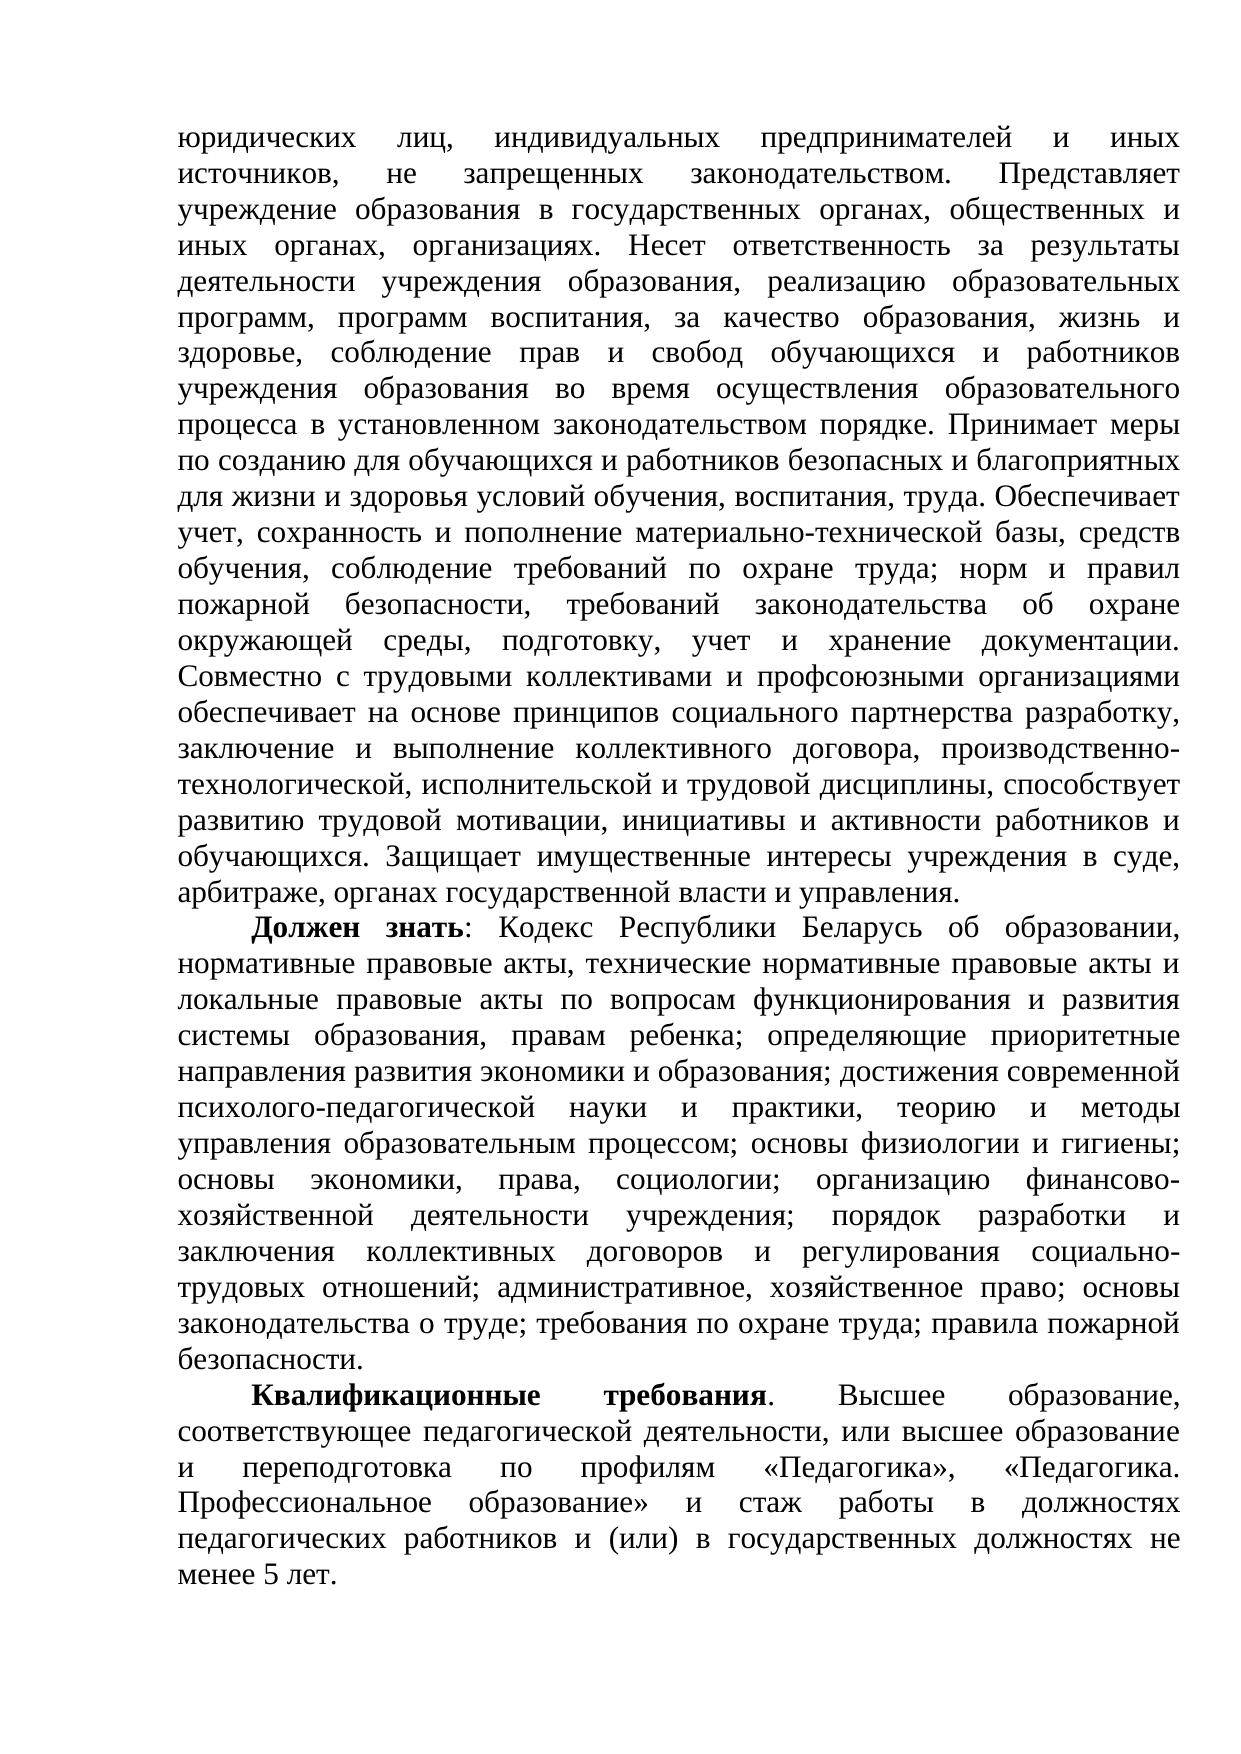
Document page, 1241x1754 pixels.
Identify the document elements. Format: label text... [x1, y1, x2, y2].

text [177, 118, 1181, 909]
text Квалификационные требования. Высшее образование, соответствующее педагогической деятельности, или высшее образование и переподготовка по профилям «Педагогика», «Педагогика. Профессиональное образование» и стаж работы в должностях педагогических работников и (или) в государственных должностях не менее 5 лет. [177, 1376, 1181, 1592]
text Должен знать: Кодекс Республики Беларусь об образовании, нормативные правовые акты, технические нормативные правовые акты и локальные правовые акты по вопросам функционирования и развития системы образования, правам ребенка; определяющие приоритетные направления развития экономики и образования; достижения современной психолого-педагогической науки и практики, теорию и методы управления образовательным процессом; основы физиологии и гигиены; основы экономики, права, социологии; организацию финансово-хозяйственной деятельности учреждения; порядок разработки и заключения коллективных договоров и регулирования социально-трудовых отношений; административное, хозяйственное право; основы законодательства о труде; требования по охране труда; правила пожарной безопасности. [177, 909, 1181, 1376]
